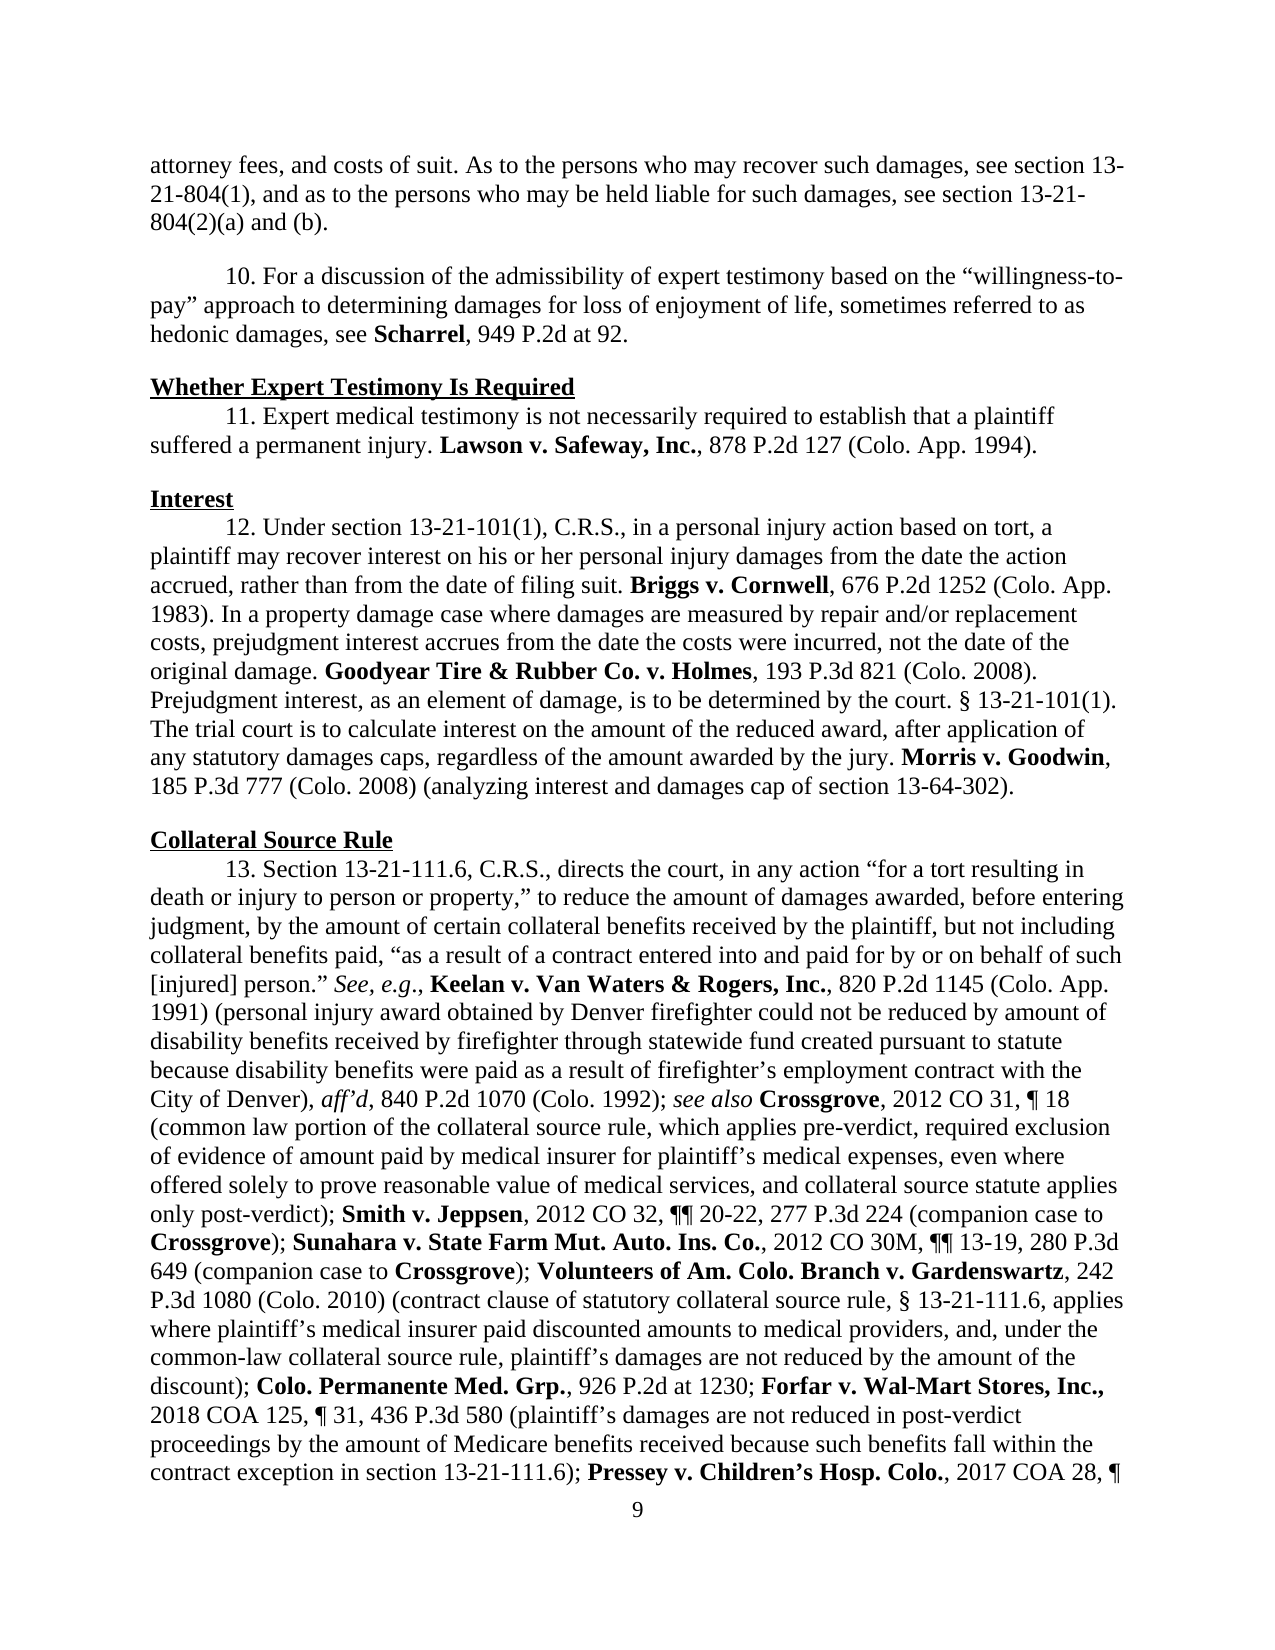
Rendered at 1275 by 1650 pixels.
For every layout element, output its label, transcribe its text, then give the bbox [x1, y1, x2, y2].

text 12. Under section 13-21-101(1), C.R.S., in a personal injury action based on tort, a plaintiff may recover interest on his or her personal injury damages from the date the action accrued, rather than from the date of filing suit. Briggs v. Cornwell, 676 P.2d 1252 (Colo. App. 1983). In a property damage case where damages are measured by repair and/or replacement costs, prejudgment interest accrues from the date the costs were incurred, not the date of the original damage. Goodyear Tire & Rubber Co. v. Holmes, 193 P.3d 821 (Colo. 2008). Prejudgment interest, as an element of damage, is to be determined by the court. § 13-21-101(1). The trial court is to calculate interest on the amount of the reduced award, after application of any statutory damages caps, regardless of the amount awarded by the jury. Morris v. Goodwin, 185 P.3d 777 (Colo. 2008) (analyzing interest and damages cap of section 13-64-302). [150, 512, 1125, 800]
text Collateral Source Rule [150, 825, 1125, 854]
text Whether Expert Testimony Is Required [150, 372, 1125, 401]
text 10. For a discussion of the admissibility of expert testimony based on the “willingness-to-pay” approach to determining damages for loss of enjoyment of life, sometimes referred to as hedonic damages, see Scharrel, 949 P.2d at 92. [150, 261, 1125, 347]
text Interest [150, 484, 1125, 512]
text 11. Expert medical testimony is not necessarily required to establish that a plaintiff suffered a permanent injury. Lawson v. Safeway, Inc., 878 P.2d 127 (Colo. App. 1994). [150, 401, 1125, 459]
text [150, 854, 1125, 1486]
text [150, 150, 1125, 236]
